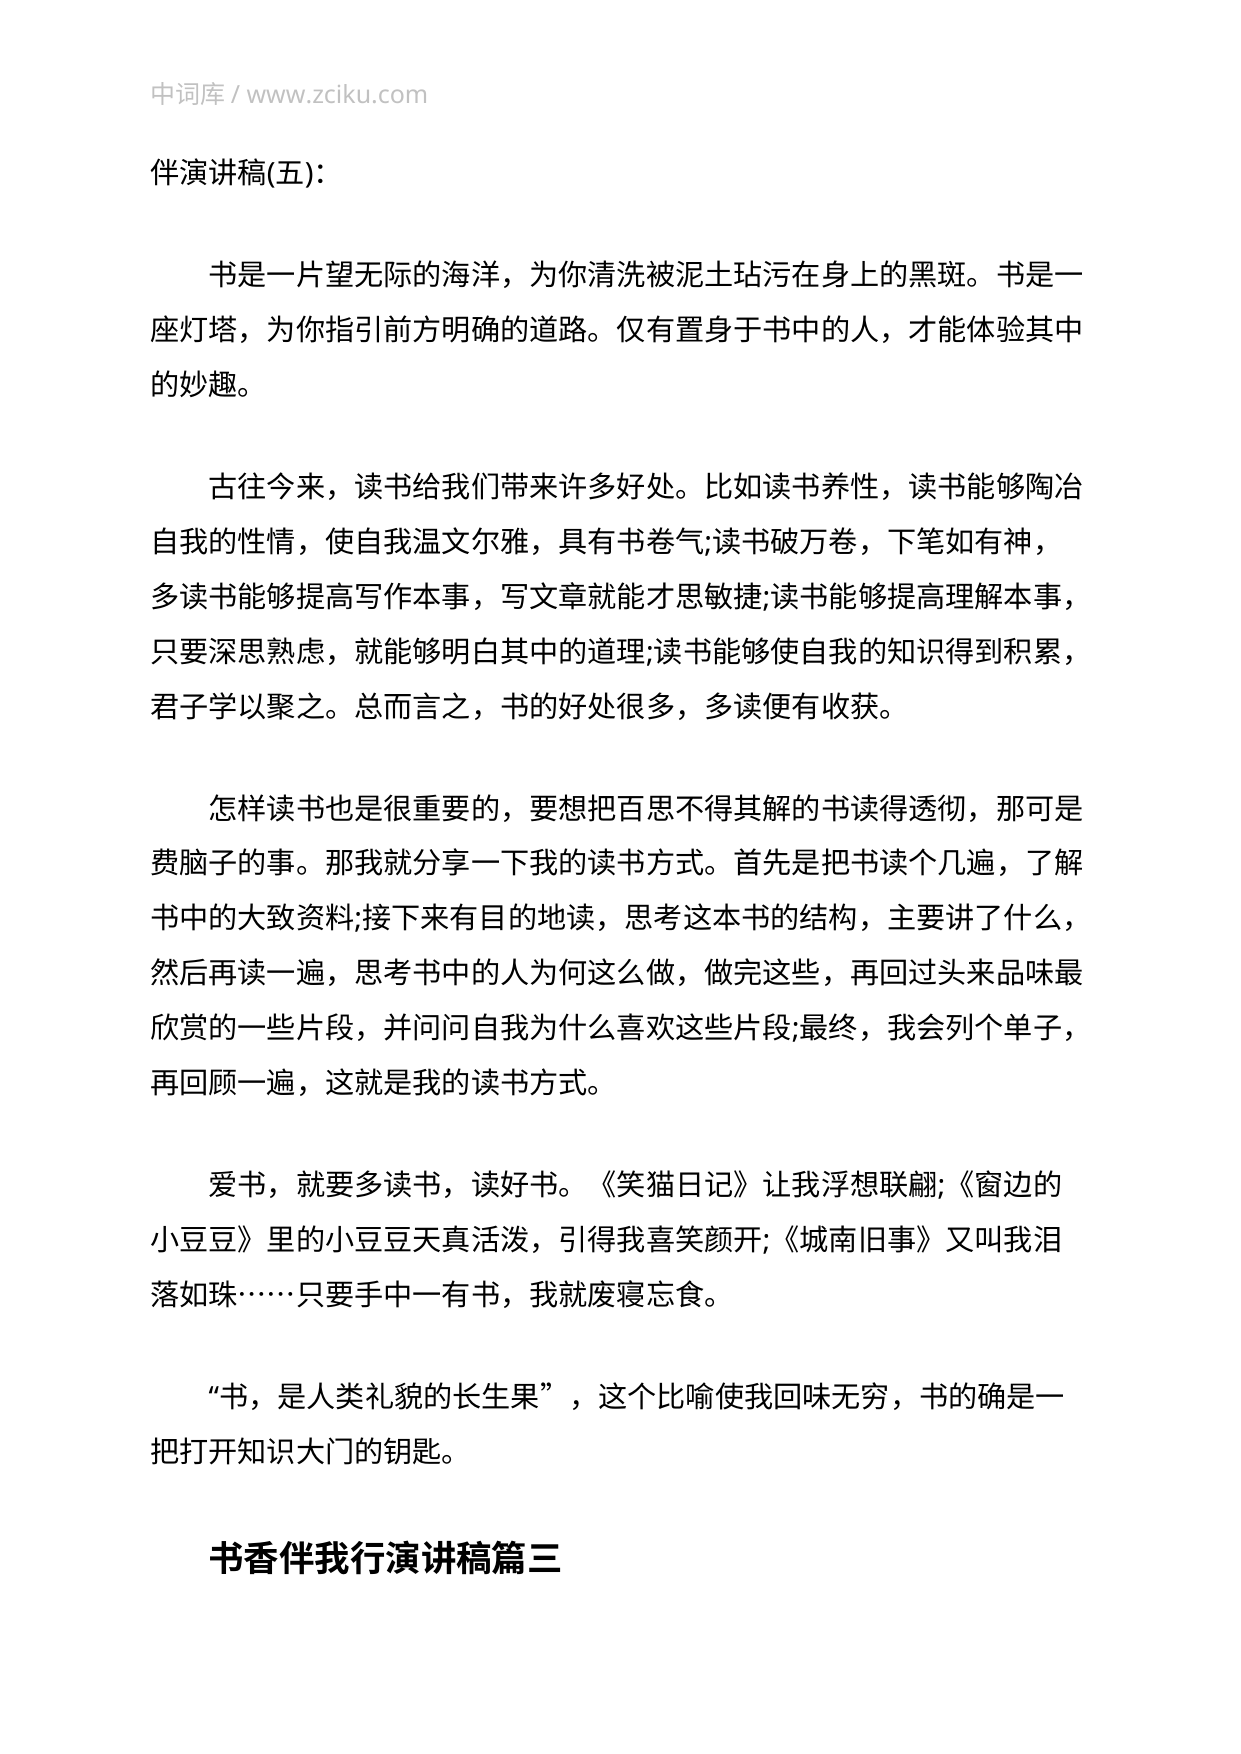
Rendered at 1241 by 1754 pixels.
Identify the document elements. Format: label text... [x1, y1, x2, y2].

text 怎样读书也是很重要的，要想把百思不得其解的书读得透彻，那可是费脑子的事。那我就分享一下我的读书方式。首先是把书读个几遍，了解书中的大致资料;接下来有目的地读，思考这本书的结构，主要讲了什么，然后再读一遍，思考书中的人为何这么做，做完这些，再回过头来品味最欣赏的一些片段，并问问自我为什么喜欢这些片段;最终，我会列个单子，再回顾一遍，这就是我的读书方式。 [150, 785, 1090, 1102]
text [150, 150, 1090, 192]
text 爱书，就要多读书，读好书。《笑猫日记》让我浮想联翩;《窗边的小豆豆》里的小豆豆天真活泼，引得我喜笑颜开;《城南旧事》又叫我泪落如珠……只要手中一有书，我就废寝忘食。 [150, 1162, 1090, 1314]
text 古往今来，读书给我们带来许多好处。比如读书养性，读书能够陶冶自我的性情，使自我温文尔雅，具有书卷气;读书破万卷，下笔如有神，多读书能够提高写作本事，写文章就能才思敏捷;读书能够提高理解本事，只要深思熟虑，就能够明白其中的道理;读书能够使自我的知识得到积累，君子学以聚之。总而言之，书的好处很多，多读便有收获。 [150, 463, 1090, 726]
text 书香伴我行演讲稿篇三 [150, 1530, 1090, 1581]
text 书是一片望无际的海洋，为你清洗被泥土玷污在身上的黑斑。书是一座灯塔，为你指引前方明确的道路。仅有置身于书中的人，才能体验其中的妙趣。 [150, 252, 1090, 404]
text “书，是人类礼貌的长生果”，这个比喻使我回味无穷，书的确是一把打开知识大门的钥匙。 [150, 1373, 1090, 1471]
